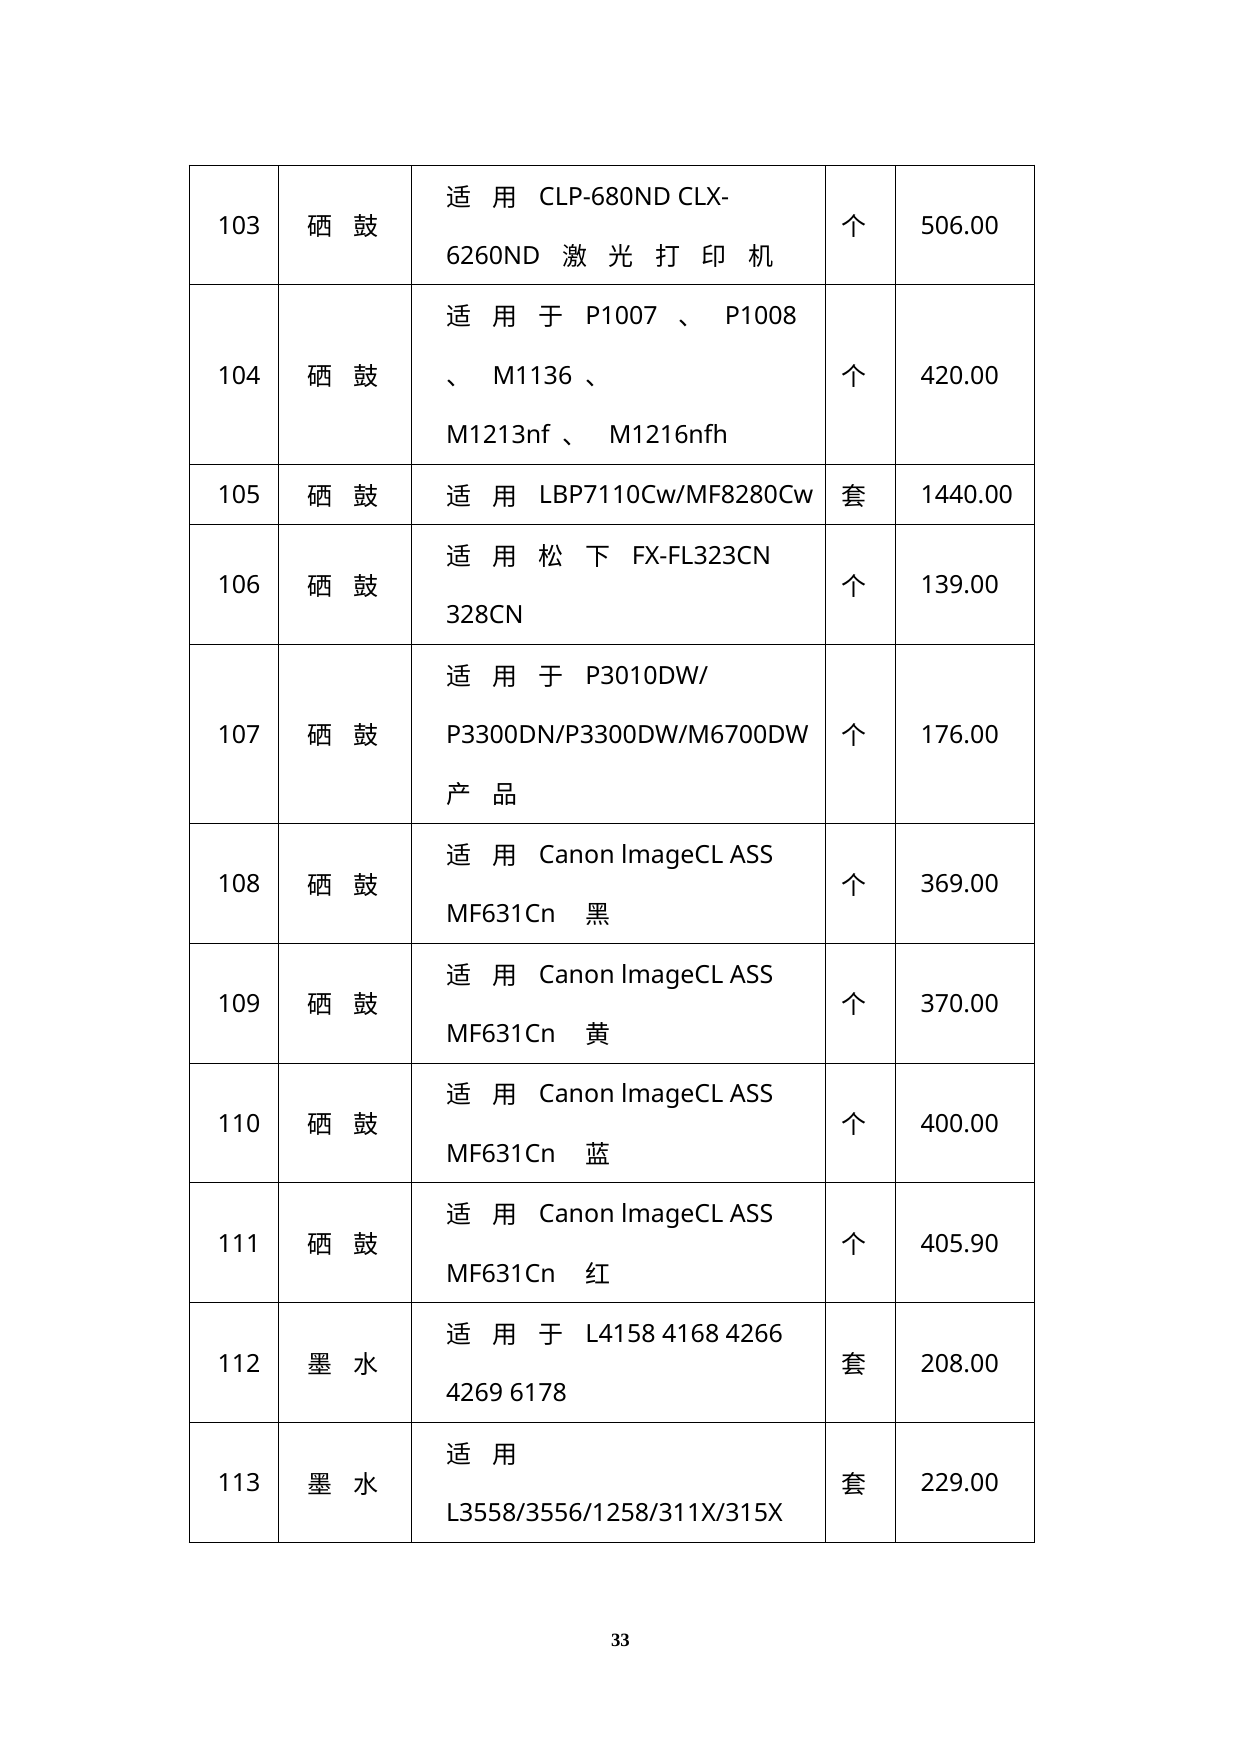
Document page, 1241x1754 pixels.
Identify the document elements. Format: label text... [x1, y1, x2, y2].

table_cell 112 [190, 1303, 278, 1422]
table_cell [412, 166, 825, 284]
table_cell 硒鼓 [279, 645, 411, 823]
table_cell 墨水 [279, 1303, 411, 1422]
table_cell 176.00 [896, 645, 1034, 823]
table_cell 506.00 [896, 166, 1034, 284]
table_cell 适用松下FX-FL323CN 328CN [412, 525, 825, 644]
table_cell 适用于P1007 、P1008 、M1136、 M1213nf、M1216nfh [412, 285, 825, 463]
table_cell 适用Canon lmageCL ASS MF631Cn 蓝 [412, 1064, 825, 1182]
table_cell 适用Canon lmageCL ASS MF631Cn 黑 [412, 824, 825, 943]
table_cell 个 [826, 525, 895, 644]
table_cell 400.00 [896, 1064, 1034, 1182]
table_cell 370.00 [896, 944, 1034, 1062]
table_cell 适用LBP7110Cw/MF8280Cw [412, 465, 825, 524]
table_cell 个 [826, 285, 895, 463]
table_cell 个 [826, 166, 895, 284]
table_cell 硒鼓 [279, 1183, 411, 1302]
table_cell 106 [190, 525, 278, 644]
table_cell 硒鼓 [279, 1064, 411, 1182]
table_cell 105 [190, 465, 278, 524]
table_cell 适用于P3010DW/P3300DN/P3300DW/M6700DW产品 [412, 645, 825, 823]
table_cell 硒鼓 [279, 944, 411, 1062]
table_cell 适用Canon lmageCL ASS MF631Cn 红 [412, 1183, 825, 1302]
table_cell 139.00 [896, 525, 1034, 644]
table_cell 套 [826, 1303, 895, 1422]
table_cell 硒鼓 [279, 465, 411, 524]
table_cell 个 [826, 944, 895, 1062]
table_cell 208.00 [896, 1303, 1034, 1422]
table_cell 109 [190, 944, 278, 1062]
table_cell 369.00 [896, 824, 1034, 943]
table_cell 个 [826, 1183, 895, 1302]
table_cell 硒鼓 [279, 166, 411, 284]
table_cell 适用Canon lmageCL ASS MF631Cn 黄 [412, 944, 825, 1062]
table_cell 适用于L4158 4168 4266 4269 6178 [412, 1303, 825, 1422]
table_cell 229.00 [896, 1423, 1034, 1542]
table_cell 硒鼓 [279, 824, 411, 943]
table_cell 108 [190, 824, 278, 943]
table_cell 套 [826, 465, 895, 524]
table_cell 111 [190, 1183, 278, 1302]
table_cell 个 [826, 824, 895, 943]
table_cell 硒鼓 [279, 525, 411, 644]
table_cell 个 [826, 1064, 895, 1182]
table_cell 405.90 [896, 1183, 1034, 1302]
table_cell 107 [190, 645, 278, 823]
table_cell 104 [190, 285, 278, 463]
table_cell 个 [826, 645, 895, 823]
table_cell 适用L3558/3556/1258/311X/315X [412, 1423, 825, 1542]
table_cell 110 [190, 1064, 278, 1182]
table_cell 硒鼓 [279, 285, 411, 463]
table_cell 103 [190, 166, 278, 284]
table_cell 1440.00 [896, 465, 1034, 524]
table_cell 113 [190, 1423, 278, 1542]
table_cell 套 [826, 1423, 895, 1542]
table_cell 420.00 [896, 285, 1034, 463]
table_cell 墨水 [279, 1423, 411, 1542]
